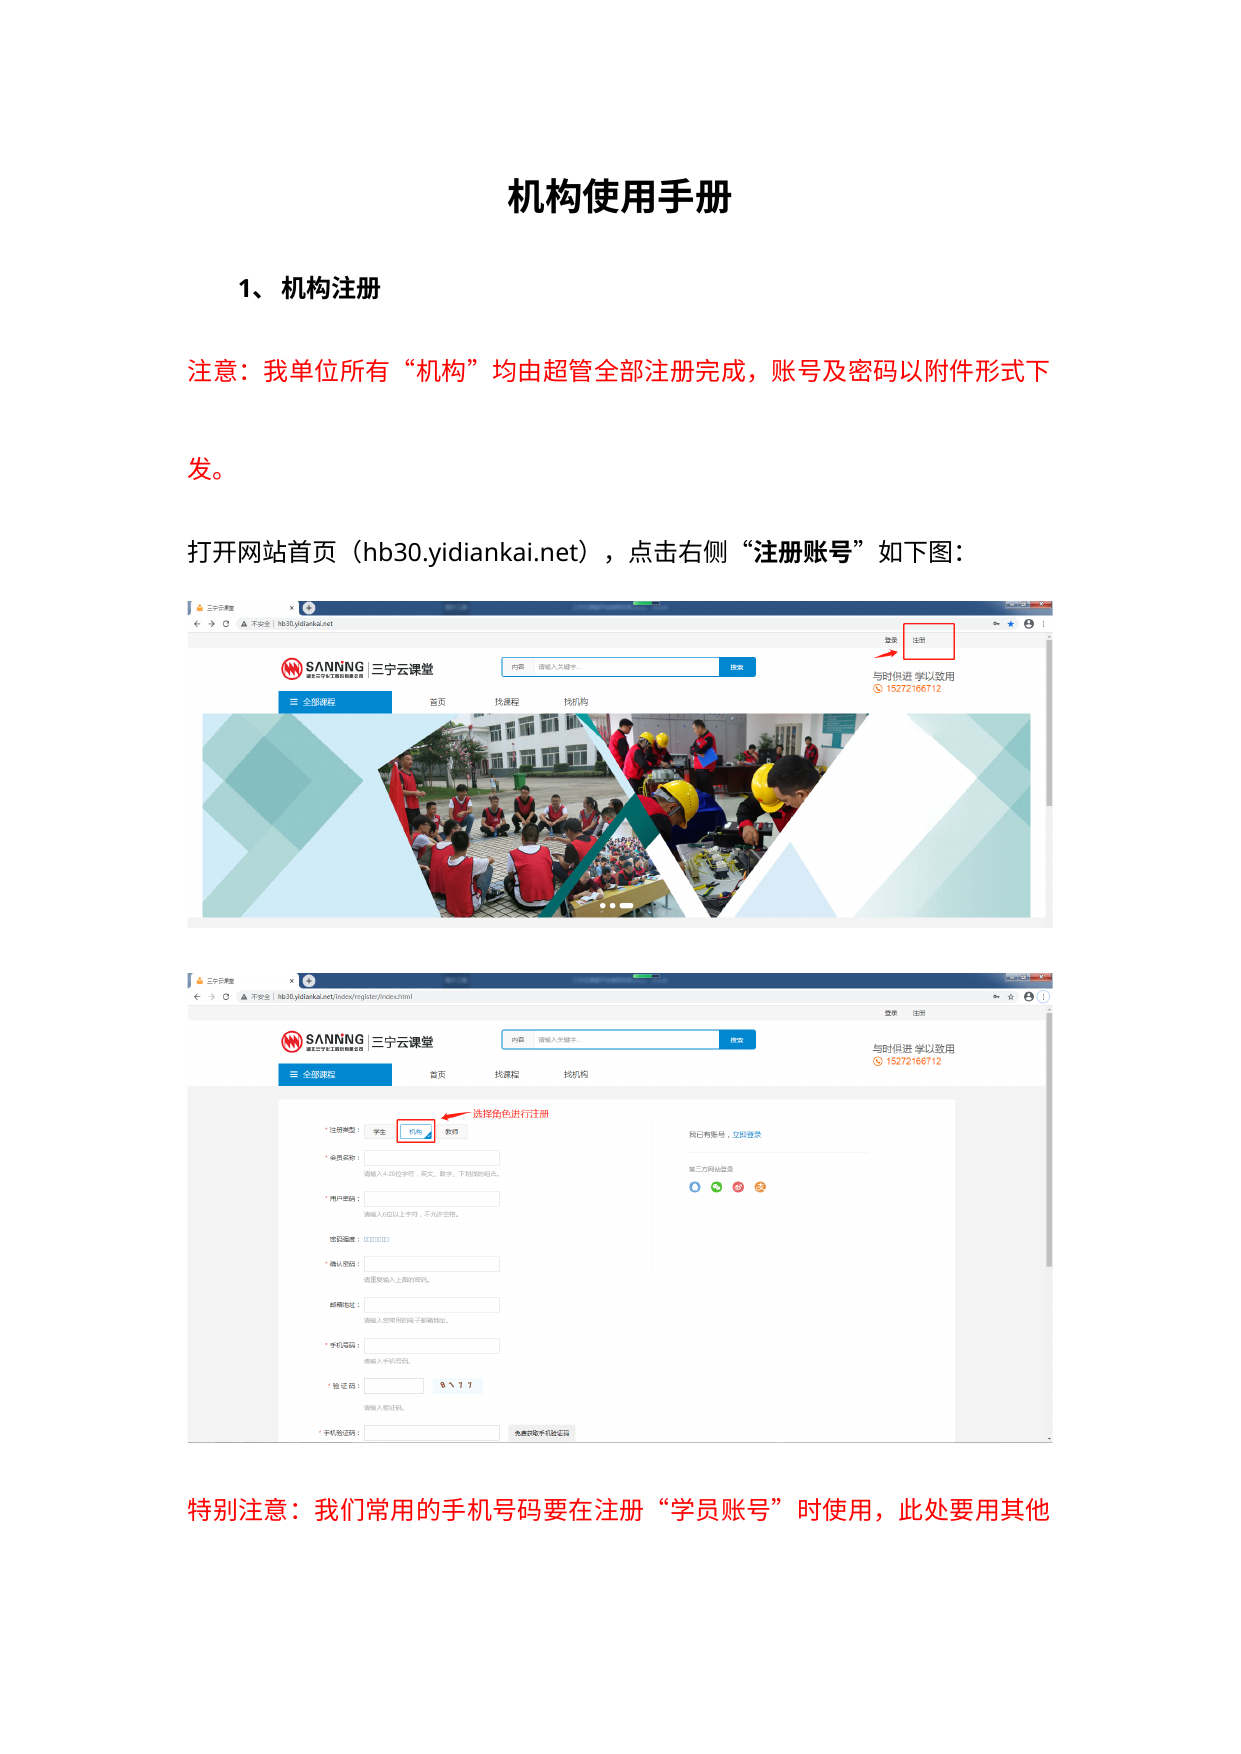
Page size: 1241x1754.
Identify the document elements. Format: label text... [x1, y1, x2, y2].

text 注意：我单位所有“机构”均由超管全部注册完成，账号及密码以附件形式下发。 [187, 337, 1053, 500]
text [187, 1476, 1053, 1541]
subtitle 机构注册 [238, 254, 1053, 319]
picture [187, 601, 1053, 928]
picture [187, 973, 1053, 1443]
list 打开网站首页（hb30.yidiankai.net），点击右侧“注册账号”如下图： [187, 518, 1053, 583]
subtitle 机构使用手册 [187, 162, 1053, 227]
